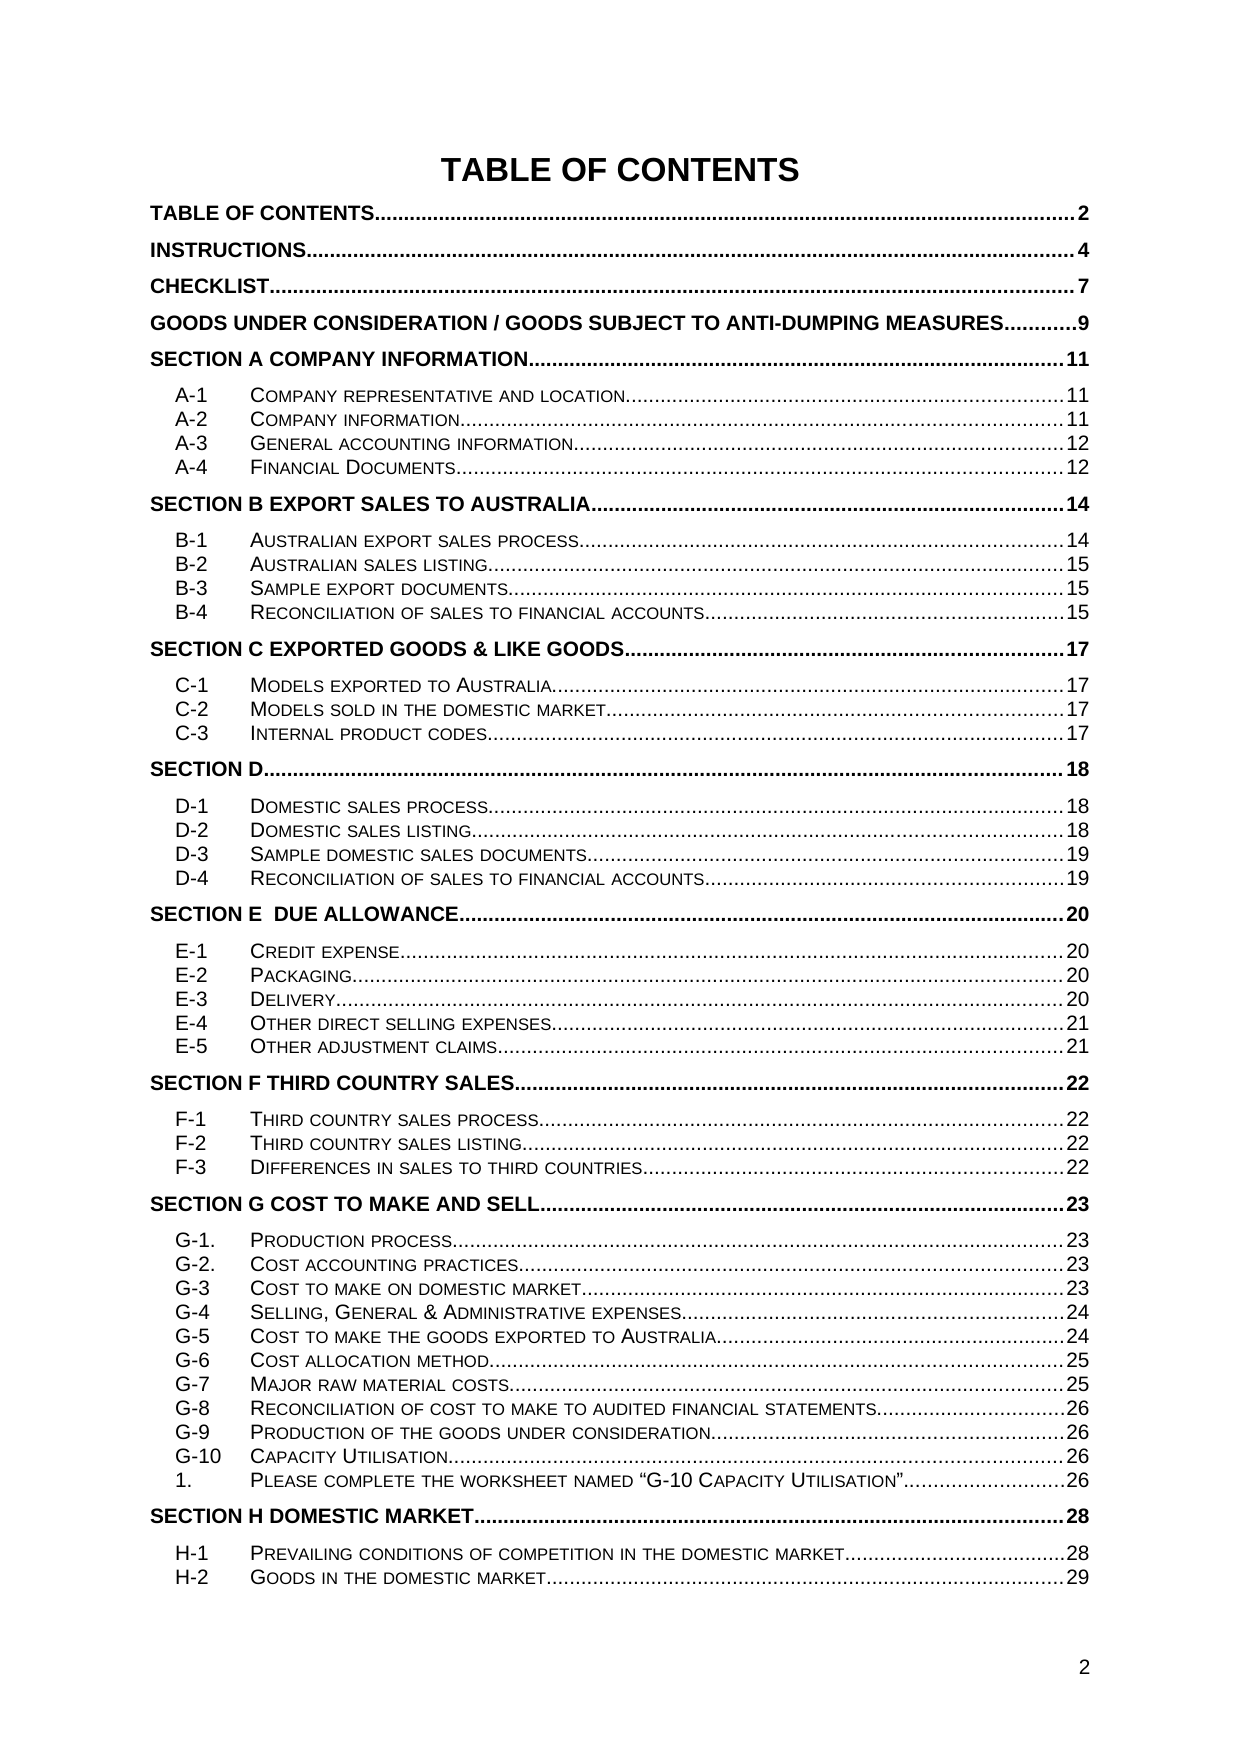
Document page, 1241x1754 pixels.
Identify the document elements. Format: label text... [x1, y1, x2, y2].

text Section A Company information 11 [150, 347, 1090, 371]
text G-9 Production of the goods under consideration 26 [175, 1420, 1090, 1444]
text A-4 Financial Documents 12 [175, 455, 1090, 479]
text Section F Third country sales 22 [150, 1071, 1090, 1095]
text G-7 Major raw material costs 25 [175, 1372, 1090, 1396]
text F-2 Third country sales listing 22 [175, 1131, 1090, 1155]
text G-10 Capacity Utilisation 26 [175, 1444, 1090, 1468]
text E-4 Other direct selling expenses 21 [175, 1010, 1090, 1034]
text G-3 Cost to make on domestic market 23 [175, 1276, 1090, 1300]
text D-2 Domestic sales listing 18 [175, 818, 1090, 842]
text E-3 Delivery 20 [175, 986, 1090, 1010]
text G-5 Cost to make the goods exported to Australia 24 [175, 1324, 1090, 1348]
text Instructions 4 [150, 237, 1090, 261]
text A-2 Company information 11 [175, 407, 1090, 431]
text Checklist 7 [150, 274, 1090, 298]
text F-1 Third country sales process 22 [175, 1107, 1090, 1131]
text Section C Exported goods & like goods 17 [150, 636, 1090, 660]
text E-2 Packaging 20 [175, 962, 1090, 986]
text Section H Domestic Market 28 [150, 1504, 1090, 1528]
subtitle Table of contents [150, 150, 1090, 188]
text C-3 Internal product codes 17 [175, 721, 1090, 745]
text B-4 Reconciliation of sales to financial accounts 15 [175, 600, 1090, 624]
text G-6 Cost allocation method 25 [175, 1348, 1090, 1372]
text G-2. Cost accounting practices 23 [175, 1252, 1090, 1276]
text E-5 Other adjustment claims 21 [175, 1034, 1090, 1058]
text 1. Please complete the worksheet named “G-10 Capacity Utilisation”. 26 [175, 1468, 1090, 1492]
text Section E Due allowance 20 [150, 902, 1090, 926]
text G-1. Production process 23 [175, 1228, 1090, 1252]
text Section B Export sales to Australia 14 [150, 492, 1090, 516]
text H-2 Goods in the domestic market 29 [175, 1564, 1090, 1588]
text A-3 General accounting information 12 [175, 431, 1090, 455]
text Goods under consideration / Goods subject to Anti-dumping measures 9 [150, 310, 1090, 334]
text G-8 Reconciliation of cost to make to audited financial statements 26 [175, 1396, 1090, 1420]
text Section D 18 [150, 757, 1090, 781]
text A-1 Company representative and location 11 [175, 383, 1090, 407]
text B-2 Australian sales listing 15 [175, 552, 1090, 576]
text D-3 Sample domestic sales documents 19 [175, 842, 1090, 866]
text H-1 Prevailing conditions of competition in the domestic market 28 [175, 1541, 1090, 1564]
text B-3 Sample export documents 15 [175, 576, 1090, 600]
text C-1 Models exported to Australia 17 [175, 673, 1090, 697]
text D-4 Reconciliation of sales to financial accounts 19 [175, 866, 1090, 889]
text Table of contents 2 [150, 201, 1090, 225]
text B-1 Australian export sales process 14 [175, 528, 1090, 552]
text E-1 Credit expense 20 [175, 938, 1090, 962]
text G-4 Selling, General & Administrative expenses 24 [175, 1300, 1090, 1324]
text Section G Cost to make and sell 23 [150, 1192, 1090, 1216]
text D-1 Domestic sales process 18 [175, 794, 1090, 818]
text C-2 Models sold in the domestic market 17 [175, 697, 1090, 721]
text F-3 Differences in sales to third countries 22 [175, 1155, 1090, 1179]
